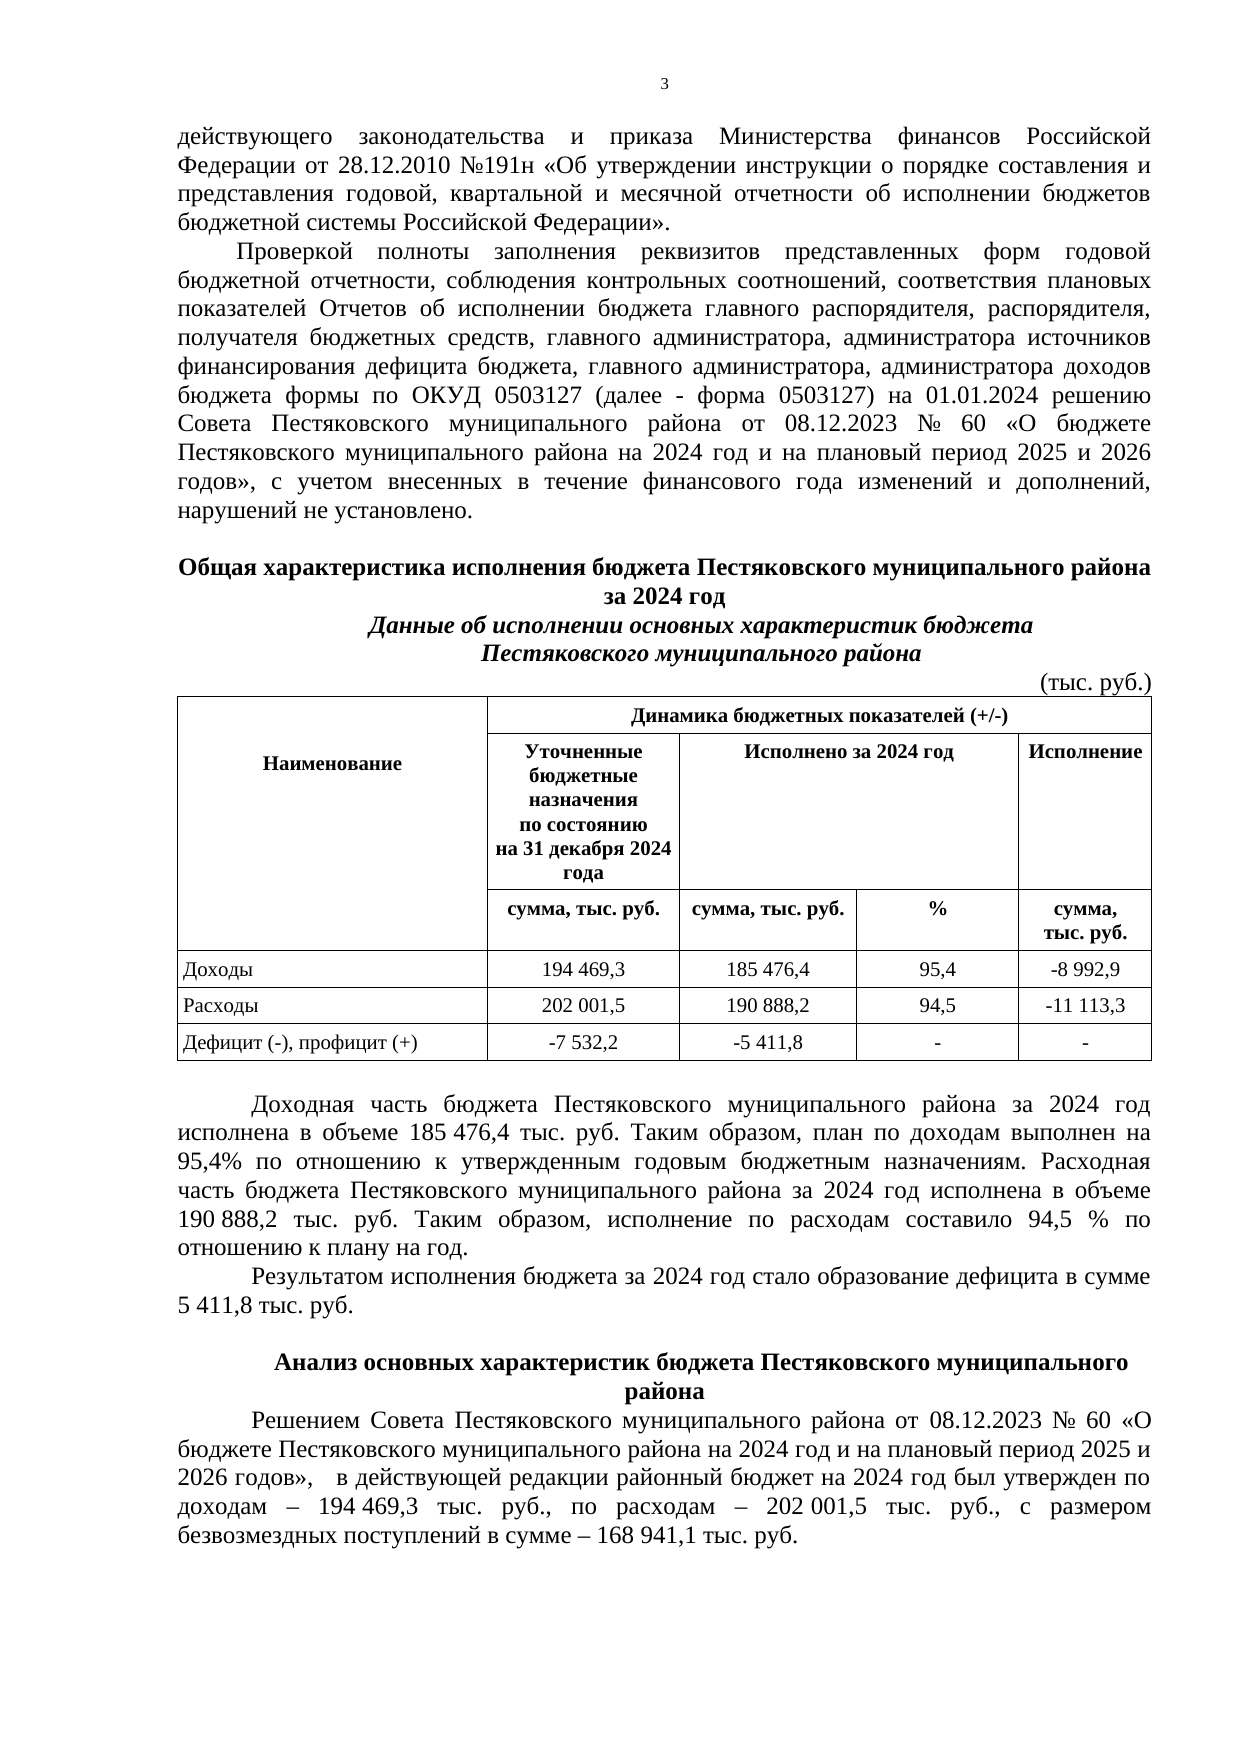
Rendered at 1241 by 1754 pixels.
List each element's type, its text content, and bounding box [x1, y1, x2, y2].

text Общая характеристика исполнения бюджета Пестяковского муниципального района за 2024 год [177, 552, 1152, 610]
table_cell сумма, тыс. руб. [680, 890, 856, 950]
table_header Наименование [178, 697, 487, 950]
table_cell - [857, 1024, 1018, 1060]
table_cell Доходы [178, 951, 487, 987]
table_cell -5 411,8 [680, 1024, 856, 1060]
table_cell 190 888,2 [680, 988, 856, 1023]
table_cell Исполнение [1019, 734, 1151, 889]
table_cell -7 532,2 [488, 1024, 679, 1060]
text Пестяковского муниципального района [177, 638, 1152, 667]
table_cell сумма, тыс. руб. [1019, 890, 1151, 950]
table_cell -11 113,3 [1019, 988, 1151, 1023]
table_cell 94,5 [857, 988, 1018, 1023]
table_cell Расходы [178, 988, 487, 1023]
table_cell % [857, 890, 1018, 950]
text Решением Совета Пестяковского муниципального района от 08.12.2023 № 60 «О бюджете Пестяковского муниципального района на 2024 год и на плановый период 2025 и 2026 годов», в действующей редакции районный бюджет на 2024 год был утвержден по доходам – 194 469,3 тыс. руб., по расходам – 202 001,5 тыс. руб., с размером безвозмездных поступлений в сумме – 168 941,1 тыс. руб. [177, 1405, 1152, 1549]
table_cell 202 001,5 [488, 988, 679, 1023]
table_cell - [1019, 1024, 1151, 1060]
table_cell Дефицит (-), профицит (+) [178, 1024, 487, 1060]
text Результатом исполнения бюджета за 2024 год стало образование дефицита в сумме 5 411,8 тыс. руб. [177, 1261, 1152, 1319]
text (тыс. руб.) [177, 667, 1152, 696]
text Доходная часть бюджета Пестяковского муниципального района за 2024 год исполнена в объеме 185 476,4 тыс. руб. Таким образом, план по доходам выполнен на 95,4% по отношению к утвержденным годовым бюджетным назначениям. Расходная часть бюджета Пестяковского муниципального района за 2024 год исполнена в объеме 190 888,2 тыс. руб. Таким образом, исполнение по расходам составило 94,5 % по отношению к плану на год. [177, 1089, 1152, 1261]
table_cell Исполнено за 2024 год [680, 734, 1018, 889]
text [177, 121, 1152, 236]
text Данные об исполнении основных характеристик бюджета [177, 610, 1152, 638]
text Анализ основных характеристик бюджета Пестяковского муниципального района [177, 1347, 1152, 1405]
table_header Динамика бюджетных показателей (+/-) [488, 697, 1151, 732]
table_cell 185 476,4 [680, 951, 856, 987]
table_cell сумма, тыс. руб. [488, 890, 679, 950]
table_cell -8 992,9 [1019, 951, 1151, 987]
text Проверкой полноты заполнения реквизитов представленных форм годовой бюджетной отчетности, соблюдения контрольных соотношений, соответствия плановых показателей Отчетов об исполнении бюджета главного распорядителя, распорядителя, получателя бюджетных средств, главного администратора, администратора источников финансирования дефицита бюджета, главного администратора, администратора доходов бюджета формы по ОКУД 0503127 (далее - форма 0503127) на 01.01.2024 решению Совета Пестяковского муниципального района от 08.12.2023 № 60 «О бюджете Пестяковского муниципального района на 2024 год и на плановый период 2025 и 2026 годов», с учетом внесенных в течение финансового года изменений и дополнений, нарушений не установлено. [177, 236, 1152, 523]
table_cell Уточненные бюджетные назначения по состоянию на 31 декабря 2024 года [488, 734, 679, 889]
table_cell 194 469,3 [488, 951, 679, 987]
table_cell 95,4 [857, 951, 1018, 987]
